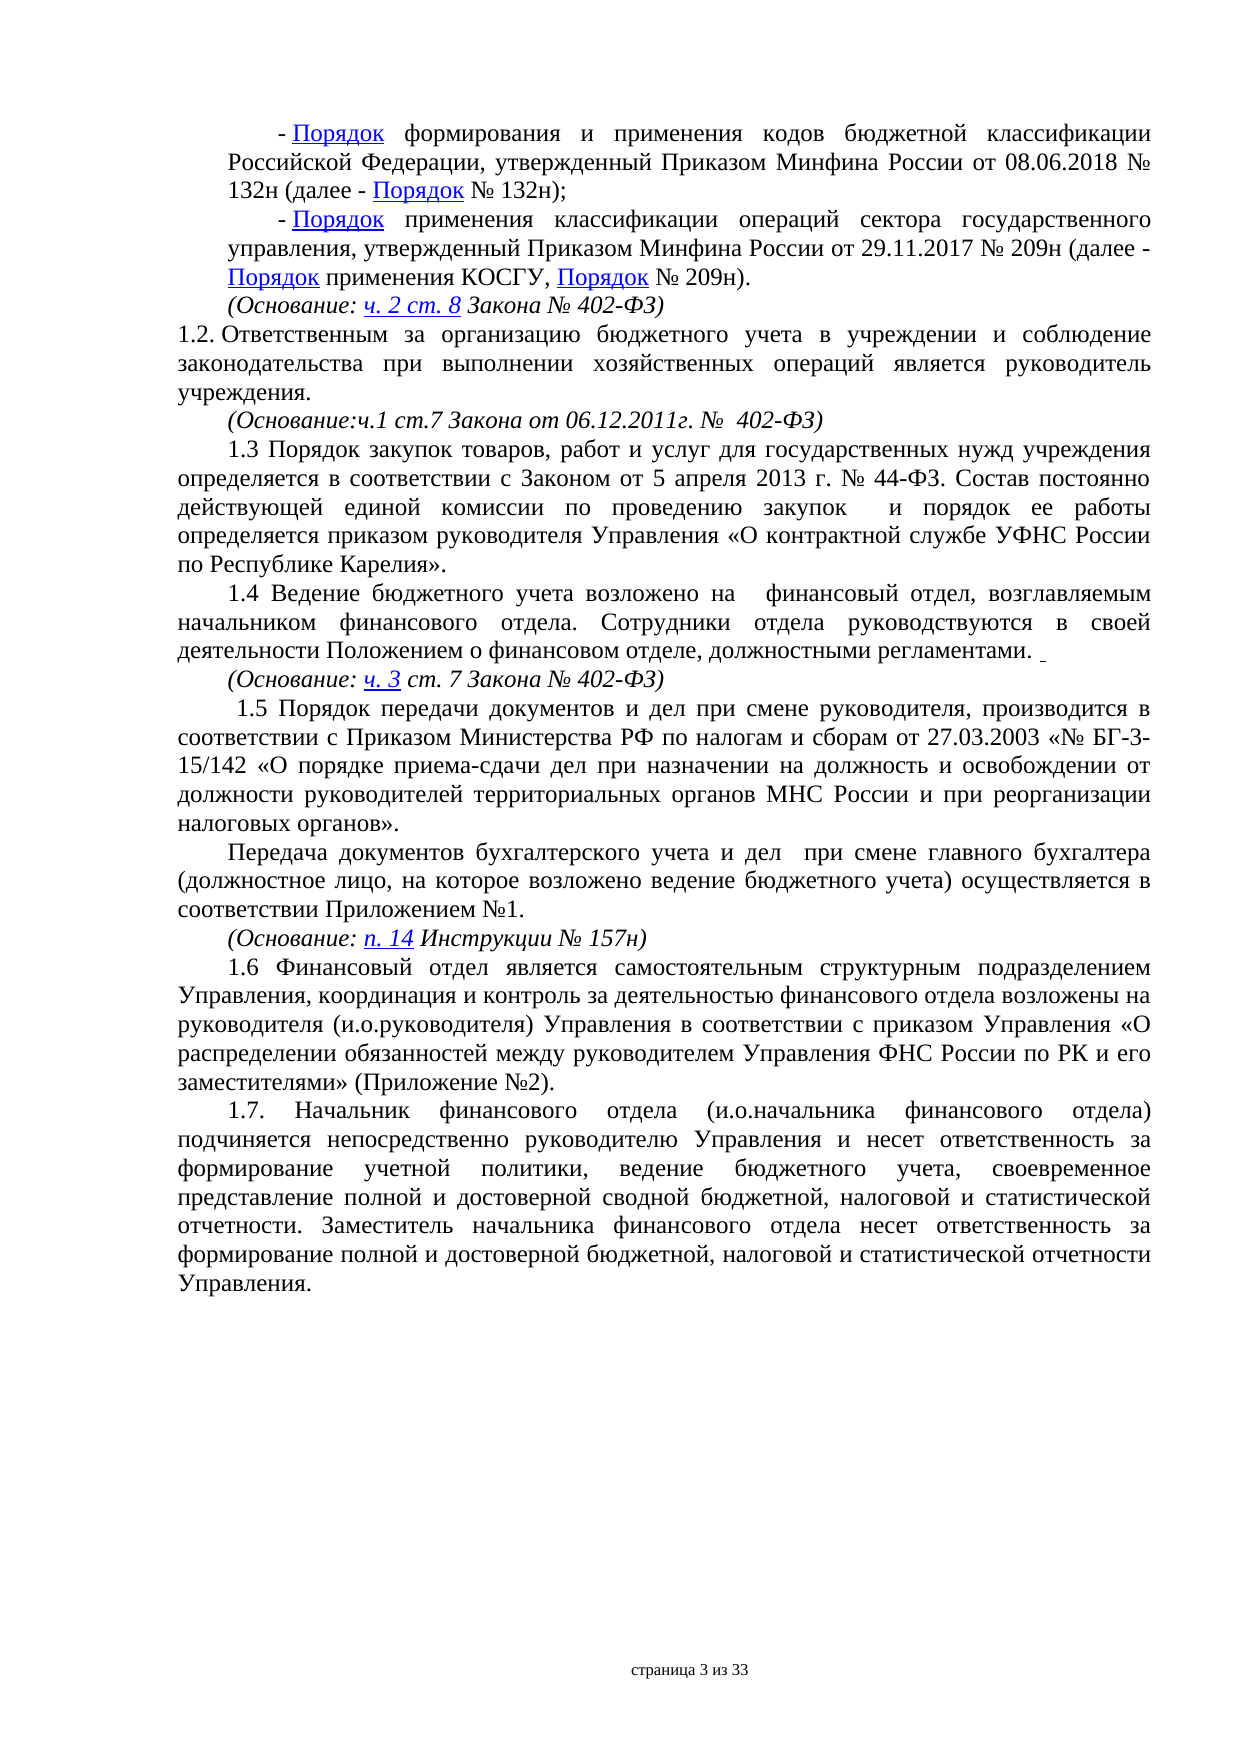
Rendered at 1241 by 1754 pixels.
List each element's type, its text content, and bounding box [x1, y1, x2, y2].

text (Основание: п. 14 Инструкции № 157н) [177, 923, 1152, 952]
list Порядок применения классификации операций сектора государственного управления, утвержденный Приказом Минфина России от 29.11.2017 № 209н (далее - Порядок применения КОСГУ, Порядок № 209н). [227, 204, 1152, 291]
subtitle (Основание: ч. 3 ст. 7 Закона № 402-ФЗ) [227, 664, 1152, 693]
text Передача документов бухгалтерского учета и дел при смене главного бухгалтера (должностное лицо, на которое возложено ведение бюджетного учета) осуществляется в соответствии Приложением №1. [177, 837, 1152, 923]
text 1.6 Финансовый отдел является самостоятельным структурным подразделением Управления, координация и контроль за деятельностью финансового отдела возложены на руководителя (и.о.руководителя) Управления в соответствии с приказом Управления «О распределении обязанностей между руководителем Управления ФНС России по РК и его заместителями» (Приложение №2). [177, 952, 1152, 1096]
subtitle 1.4 Ведение бюджетного учета возложено на финансовый отдел, возглавляемым начальником финансового отдела. Сотрудники отдела руководствуются в своей деятельности Положением о финансовом отделе, должностными регламентами. [177, 578, 1152, 664]
list Порядок формирования и применения кодов бюджетной классификации Российской Федерации, утвержденный Приказом Минфина России от 08.06.2018 № 132н (далее - Порядок № 132н); [227, 118, 1152, 204]
text 1.7. Начальник финансового отдела (и.о.начальника финансового отдела) подчиняется непосредственно руководителю Управления и несет ответственность за формирование учетной политики, ведение бюджетного учета, своевременное представление полной и достоверной сводной бюджетной, налоговой и статистической отчетности. Заместитель начальника финансового отдела несет ответственность за формирование полной и достоверной бюджетной, налоговой и статистической отчетности Управления. [177, 1096, 1152, 1297]
subtitle 1.5 Порядок передачи документов и дел при смене руководителя, производится в соответствии с Приказом Министерства РФ по налогам и сборам от 27.03.2003 «№ БГ-3-15/142 «О порядке приема-сдачи дел при назначении на должность и освобождении от должности руководителей территориальных органов МНС России и при реорганизации налоговых органов». [177, 693, 1152, 837]
text (Основание: ч. 2 ст. 8 Закона № 402-ФЗ) [177, 291, 1152, 319]
text 1.3 Порядок закупок товаров, работ и услуг для государственных нужд учреждения определяется в соответствии с Законом от 5 апреля . № 44-ФЗ. Состав постоянно действующей единой комиссии по проведению закупок и порядок ее работы определяется приказом руководителя Управления «О контрактной службе УФНС России по Республике Карелия». [177, 434, 1152, 578]
subtitle (Основание:ч.1 ст.7 Закона от 06.12.2011г. № 402-ФЗ) [227, 406, 1152, 434]
subtitle Ответственным за организацию бюджетного учета в учреждении и соблюдение законодательства при выполнении хозяйственных операций является руководитель учреждения. [177, 319, 1152, 406]
